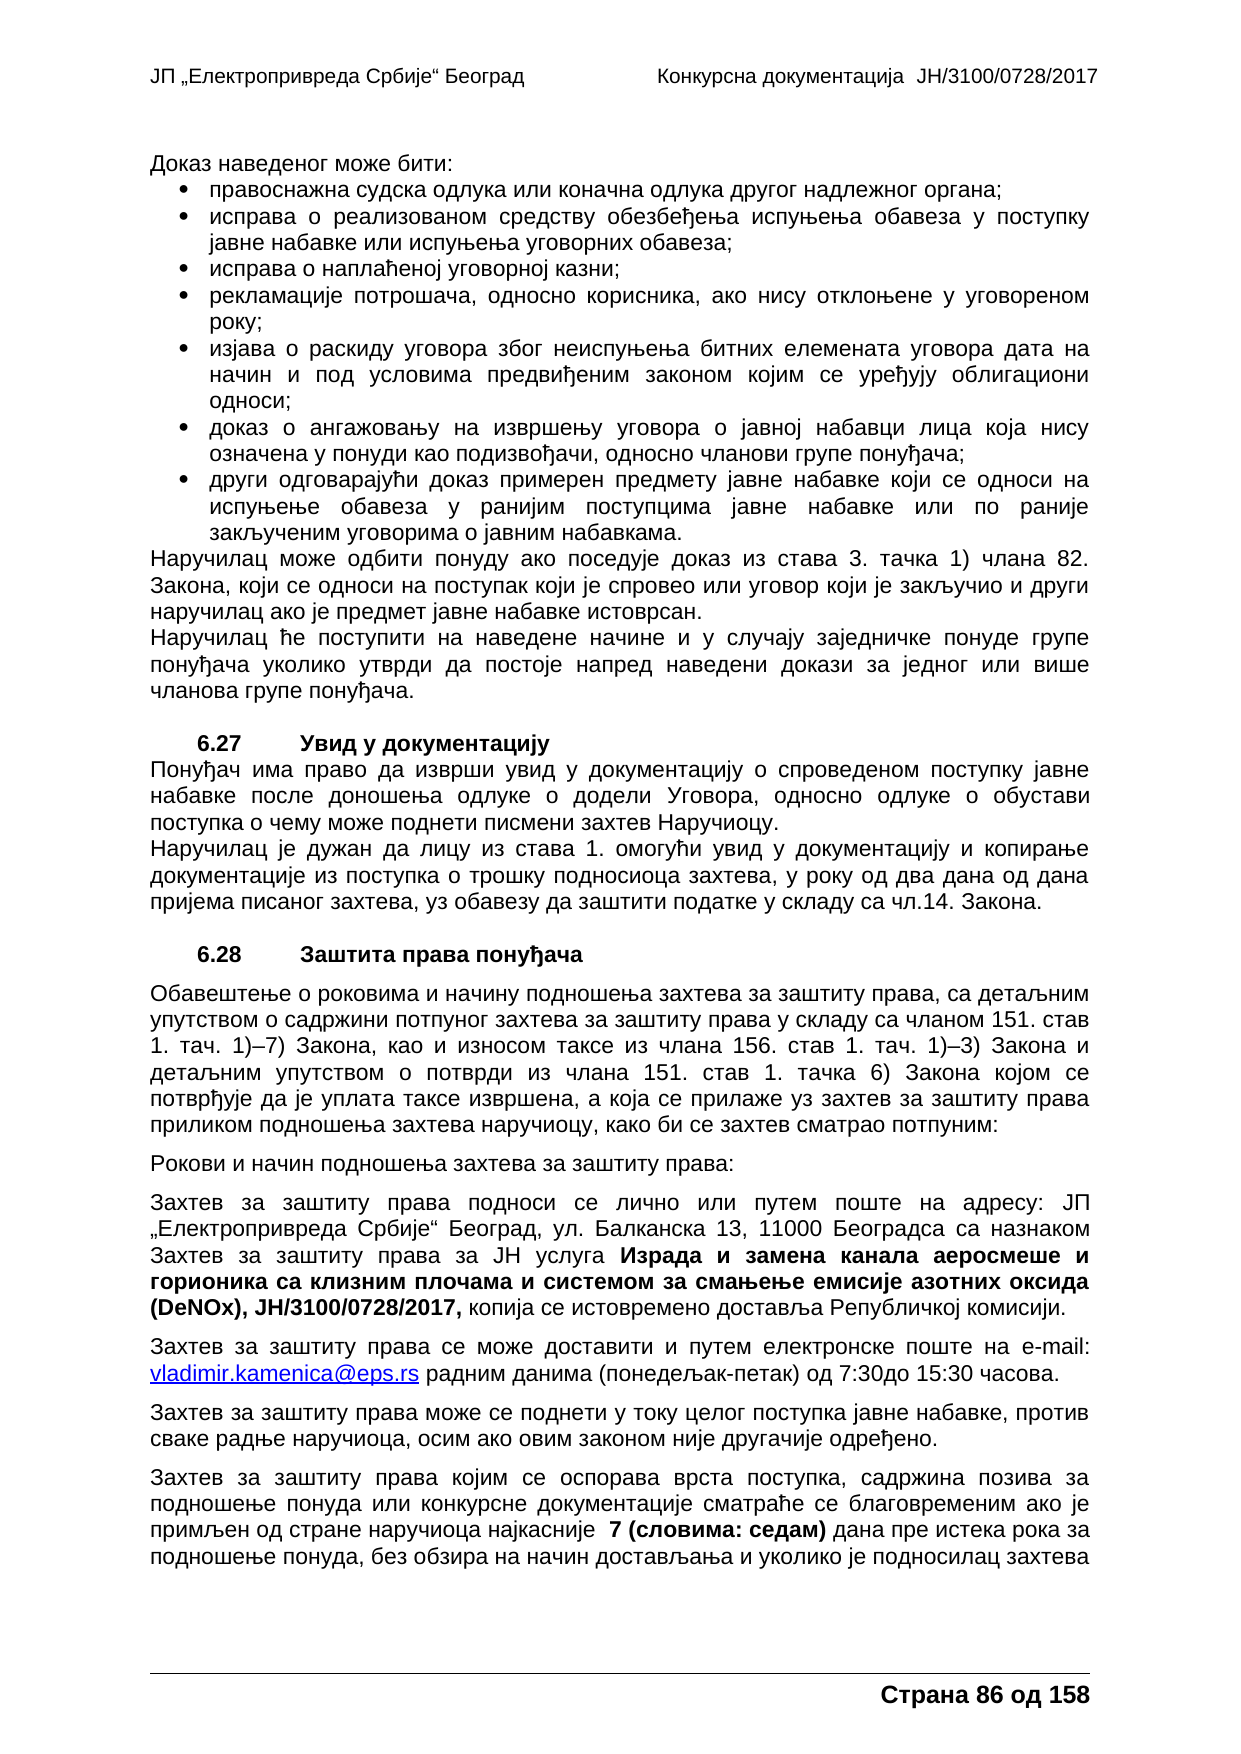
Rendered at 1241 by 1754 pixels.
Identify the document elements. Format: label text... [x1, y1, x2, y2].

text рекламације потрошача, односно корисника, ако нису отклоњене у уговореном року; [179, 282, 1090, 334]
text правоснажна судска одлука или коначна одлука другог надлежног органа; [179, 176, 1090, 203]
list Увид у документацију [197, 730, 1090, 756]
text Захтев за заштиту права подноси се лично или путем поште на адресу: ЈП „Електропривреда Србије“ Београд, ул. Балканска 13, 11000 Београдса са назнаком Захтев за заштиту права за ЈН услуга Израда и замена канала аеросмеше и горионика са клизним плочама и системом за смањење емисије азотних оксида (DеNОx), ЈН/3100/0728/2017, копија се истовремено доставља Републичкој комисији. [150, 1189, 1090, 1321]
text Захтев за заштиту права може се поднети у току целог поступка јавне набавке, против сваке радње наручиоца, осим ако овим законом није другачије одређено. [150, 1398, 1090, 1451]
text исправа о реализованом средству обезбеђења испуњења обавеза у поступку јавне набавке или испуњења уговорних обавеза; [179, 203, 1090, 255]
text Понуђач има право да изврши увид у документацију о спроведеном поступку јавне набавке после доношења одлуке о додели Уговора, односно одлуке о обустави поступка о чему може поднети писмени захтев Наручиоцу. [150, 756, 1090, 835]
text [150, 1464, 1090, 1569]
text Рокови и начин подношења захтева за заштиту права: [150, 1150, 1090, 1176]
text доказ о ангажовању на извршењу уговора о јавној набавци лица која нису означена у понуди као подизвођачи, односно чланови групе понуђача; [179, 413, 1090, 466]
text Наручилац ће поступити на наведене начине и у случају заједничке понуде групе понуђача уколико утврди да постоје напред наведени докази за једног или више чланова групе понуђача. [150, 624, 1090, 703]
text исправа о наплаћеној уговорној казни; [179, 255, 1090, 282]
text Обавештење о роковима и начину подношења захтева за заштиту права, са детаљним упутством о садржини потпуног захтева за заштиту права у складу са чланом 151. став 1. тач. 1)–7) Закона, као и износом таксе из члана 156. став 1. тач. 1)–3) Закона и детаљним упутством о потврди из члана 151. став 1. тачка 6) Закона којом се потврђује да је уплата таксе извршена, а која се прилаже уз захтев за заштиту права приликом подношења захтева наручиоцу, како би се захтев сматрао потпуним: [150, 979, 1090, 1138]
text Наручилац може одбити понуду ако поседује доказ из става 3. тачка 1) члана 82. Закона, који се односи на поступак који је спровео или уговор који је закључио и други наручилац ако је предмет јавне набавке истоврсан. [150, 545, 1090, 624]
text други одговарајући доказ примерен предмету јавне набавке који се односи на испуњење обавеза у ранијим поступцима јавне набавке или по раније закљученим уговорима о јавним набавкама. [179, 466, 1090, 545]
text изјава о раскиду уговора због неиспуњења битних елемената уговора дата на начин и под условима предвиђеним законом којим се уређују облигациони односи; [179, 334, 1090, 413]
list Заштита права понуђача [197, 941, 1090, 967]
text Захтев за заштиту права се може доставити и путем електронске поште на e-mail: vladimir.kamenica@eps.rs радним данима (понедељак-петак) од 7:30до 15:30 часова. [150, 1333, 1090, 1386]
text Наручилац је дужан да лицу из става 1. омогући увид у документацију и копирање документације из поступка о трошку подносиоца захтева, у року од два дана од дана пријема писаног захтева, уз обавезу да заштити податке у складу са чл.14. Закона. [150, 835, 1090, 914]
text Доказ наведеног може бити: [150, 150, 1090, 176]
